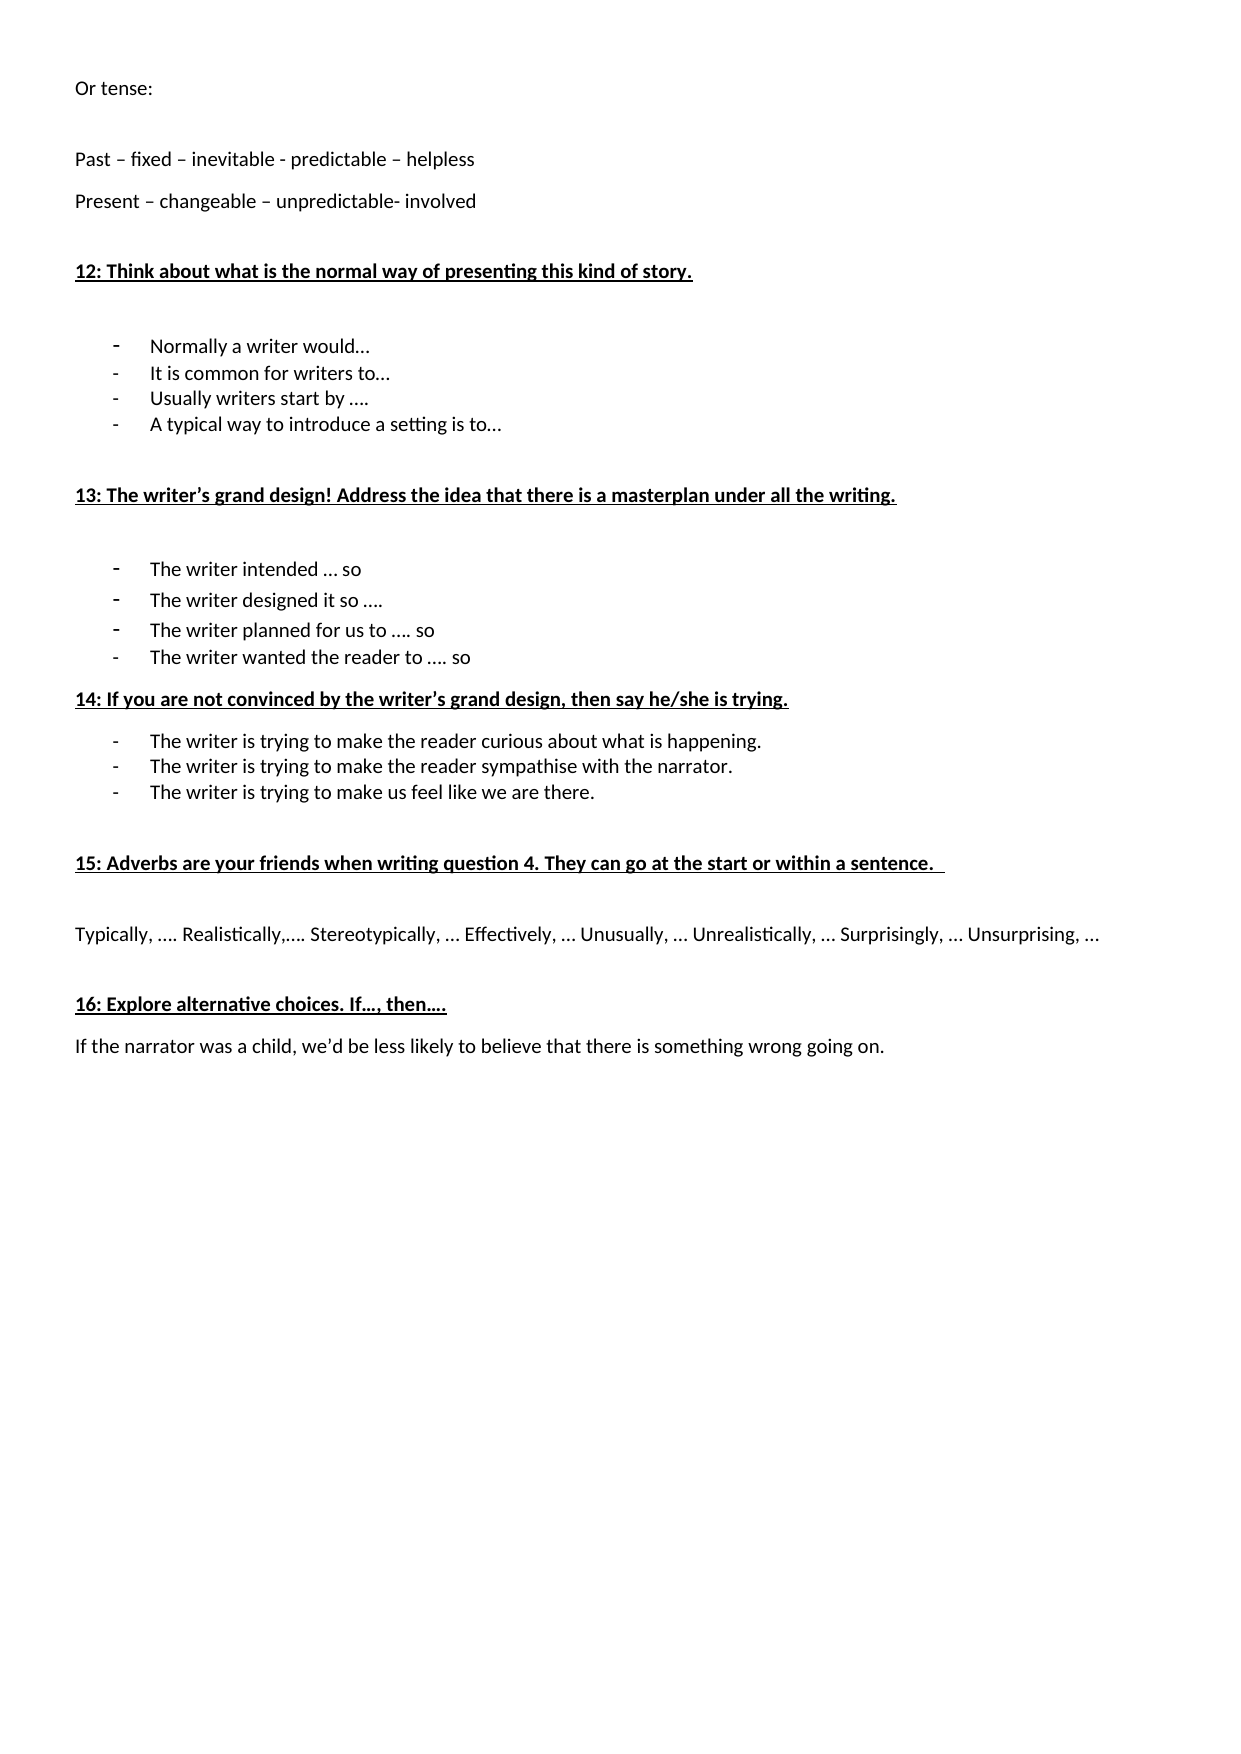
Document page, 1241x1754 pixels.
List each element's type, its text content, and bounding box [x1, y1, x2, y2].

list It is common for writers to… [112, 360, 1165, 386]
text 14: If you are not convinced by the writer’s grand design, then say he/she is trying. [75, 686, 1165, 712]
text 12: Think about what is the normal way of presenting this kind of story. [75, 259, 1165, 284]
list The writer planned for us to …. so [112, 614, 1165, 644]
text Past – fixed – inevitable - predictable – helpless [75, 146, 1165, 171]
list Usually writers start by …. [112, 386, 1165, 411]
list The writer wanted the reader to …. so [112, 644, 1165, 669]
text Or tense: [75, 75, 1165, 100]
text 13: The writer’s grand design! Address the idea that there is a masterplan under all the writing. [75, 482, 1165, 507]
text 16: Explore alternative choices. If…, then…. [75, 992, 1165, 1017]
list The writer is trying to make us feel like we are there. [112, 779, 1165, 804]
list Normally a writer would… [112, 329, 1165, 360]
text Present – changeable – unpredictable- involved [75, 188, 1165, 213]
list The writer is trying to make the reader sympathise with the narrator. [112, 754, 1165, 779]
list The writer intended … so [112, 553, 1165, 583]
list The writer is trying to make the reader curious about what is happening. [112, 728, 1165, 754]
list The writer designed it so …. [112, 583, 1165, 614]
text Typically, …. Realistically,…. Stereotypically, … Effectively, … Unusually, … Unrealistically, … Surprisingly, … Unsurprising, … [75, 921, 1165, 946]
text If the narrator was a child, we’d be less likely to believe that there is something wrong going on. [75, 1034, 1165, 1059]
text 15: Adverbs are your friends when writing question 4. They can go at the start or within a sentence. [75, 850, 1165, 875]
list A typical way to introduce a setting is to… [112, 411, 1165, 436]
